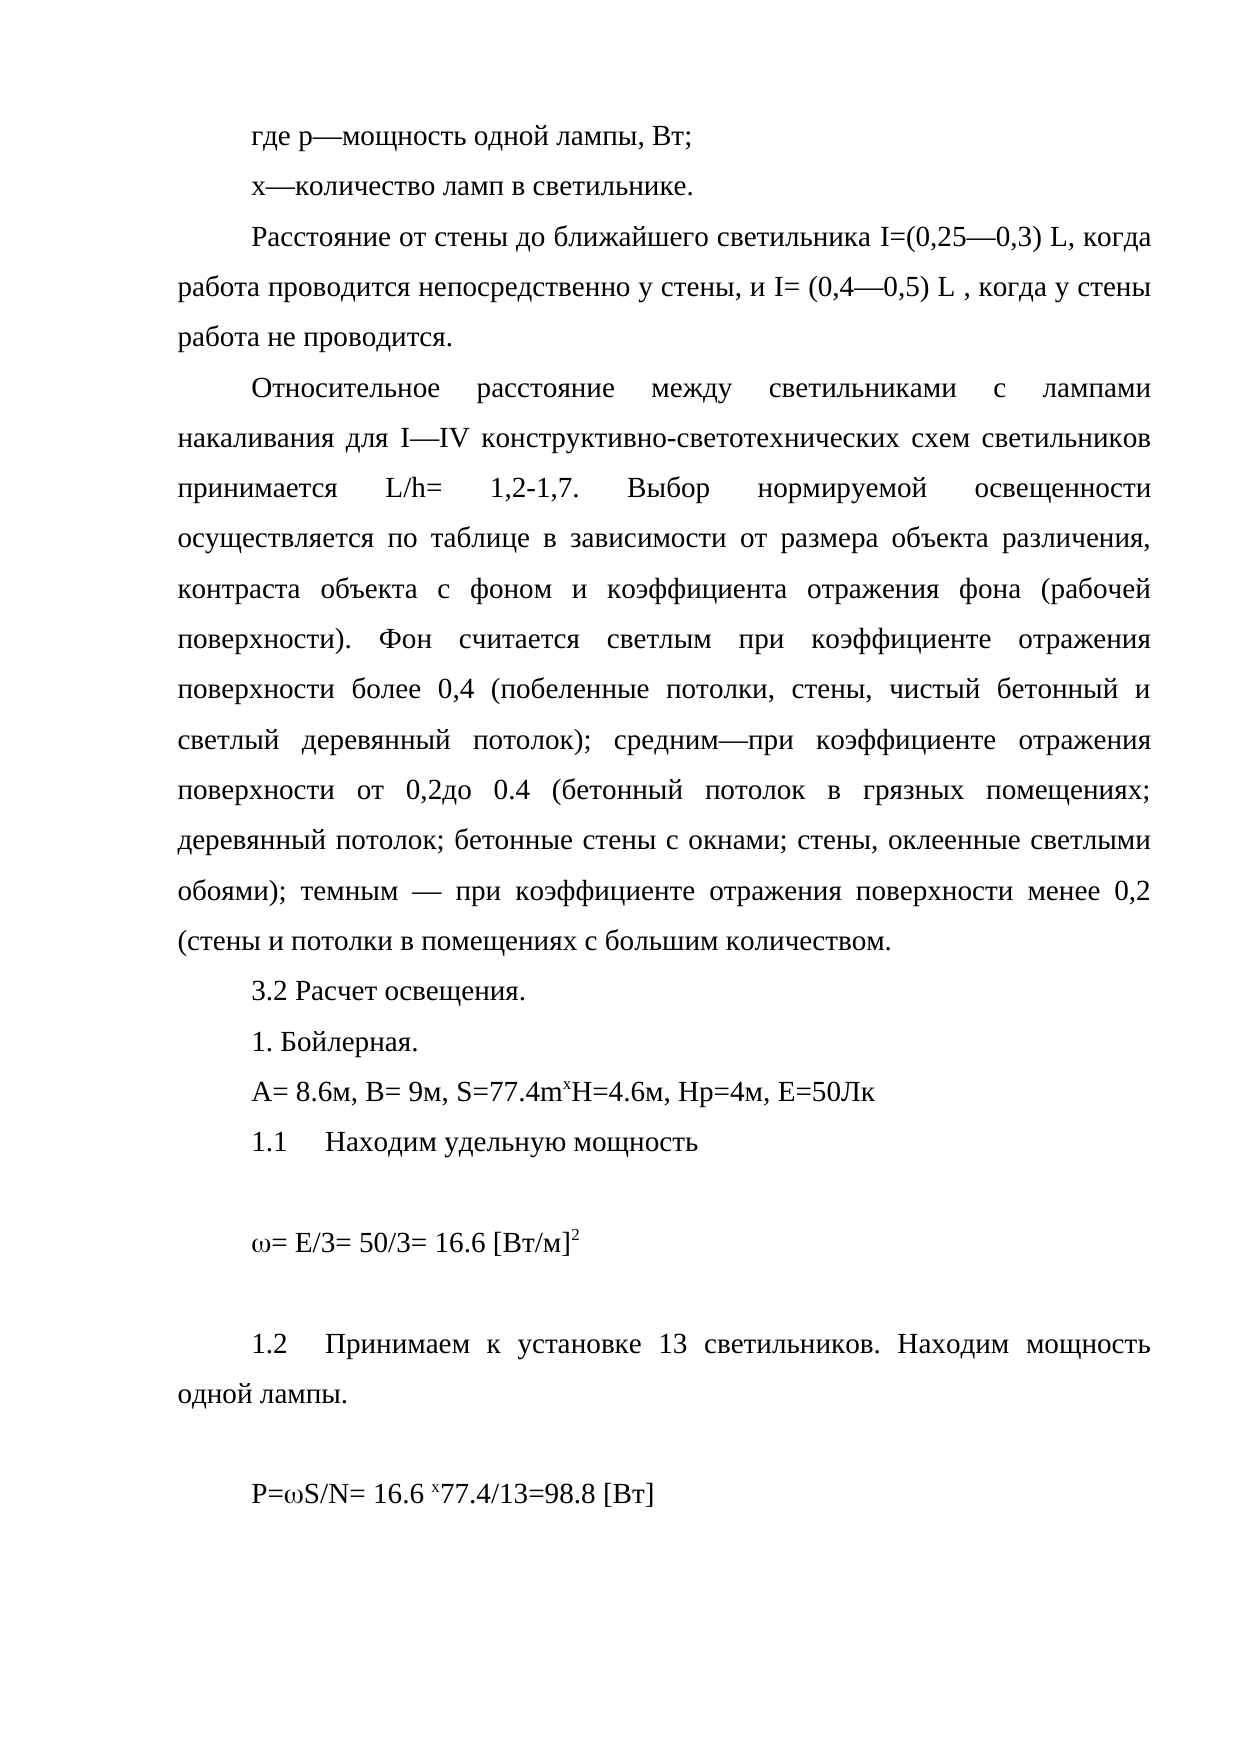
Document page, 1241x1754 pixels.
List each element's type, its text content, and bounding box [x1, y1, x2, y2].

text Расстояние от стены до ближайшего светильника I=(0,25—0,3) L, когда работа проводится непосредственно у стены, и I= (0,4—0,5) L , когда у стены работа не проводится. [177, 219, 1152, 353]
text Относительное расстояние между светильниками с лампами накаливания для I—IV конструктивно-светотехнических схем светильников принимается L/h= 1,2-1,7. Выбор нормируемой освещенности осуществляется по таблице в зависимости от размера объекта различения, контраста объекта с фоном и коэффициента отражения фона (рабочей поверхности). Фон считается светлым при коэффициенте отражения поверхности более 0,4 (побеленные потолки, стены, чистый бетонный и светлый деревянный потолок); средним—при коэффициенте отражения поверхности от 0,2до 0.4 (бетонный потолок в грязных помещениях; деревянный потолок; бетонные стены с окнами; стены, оклеенные светлыми обоями); темным — при коэффициенте отражения поверхности менее 0,2 (стены и потолки в помещениях с большим количеством. [177, 370, 1152, 957]
text 1.1 Находим удельную мощность [177, 1124, 1152, 1158]
text P=S/N= 16.6 х77.4/13=98.8 [Вт] [177, 1477, 1152, 1510]
text = Е/3= 50/3= 16.6 [Вт/м]2 [177, 1225, 1152, 1259]
text х—количество ламп в светильнике. [177, 168, 1152, 202]
text 1.2 Принимаем к установке 13 светильников. Находим мощность одной лампы. [177, 1326, 1152, 1409]
text А= 8.6м, В= 9м, S=77.4mхН=4.6м, Нр=4м, Е=50Лк [177, 1074, 1152, 1108]
text 3.2 Расчет освещения. [177, 973, 1152, 1007]
text 1. Бойлерная. [177, 1024, 1152, 1057]
text где p—мощность одной лампы, Вт; [177, 118, 1152, 152]
